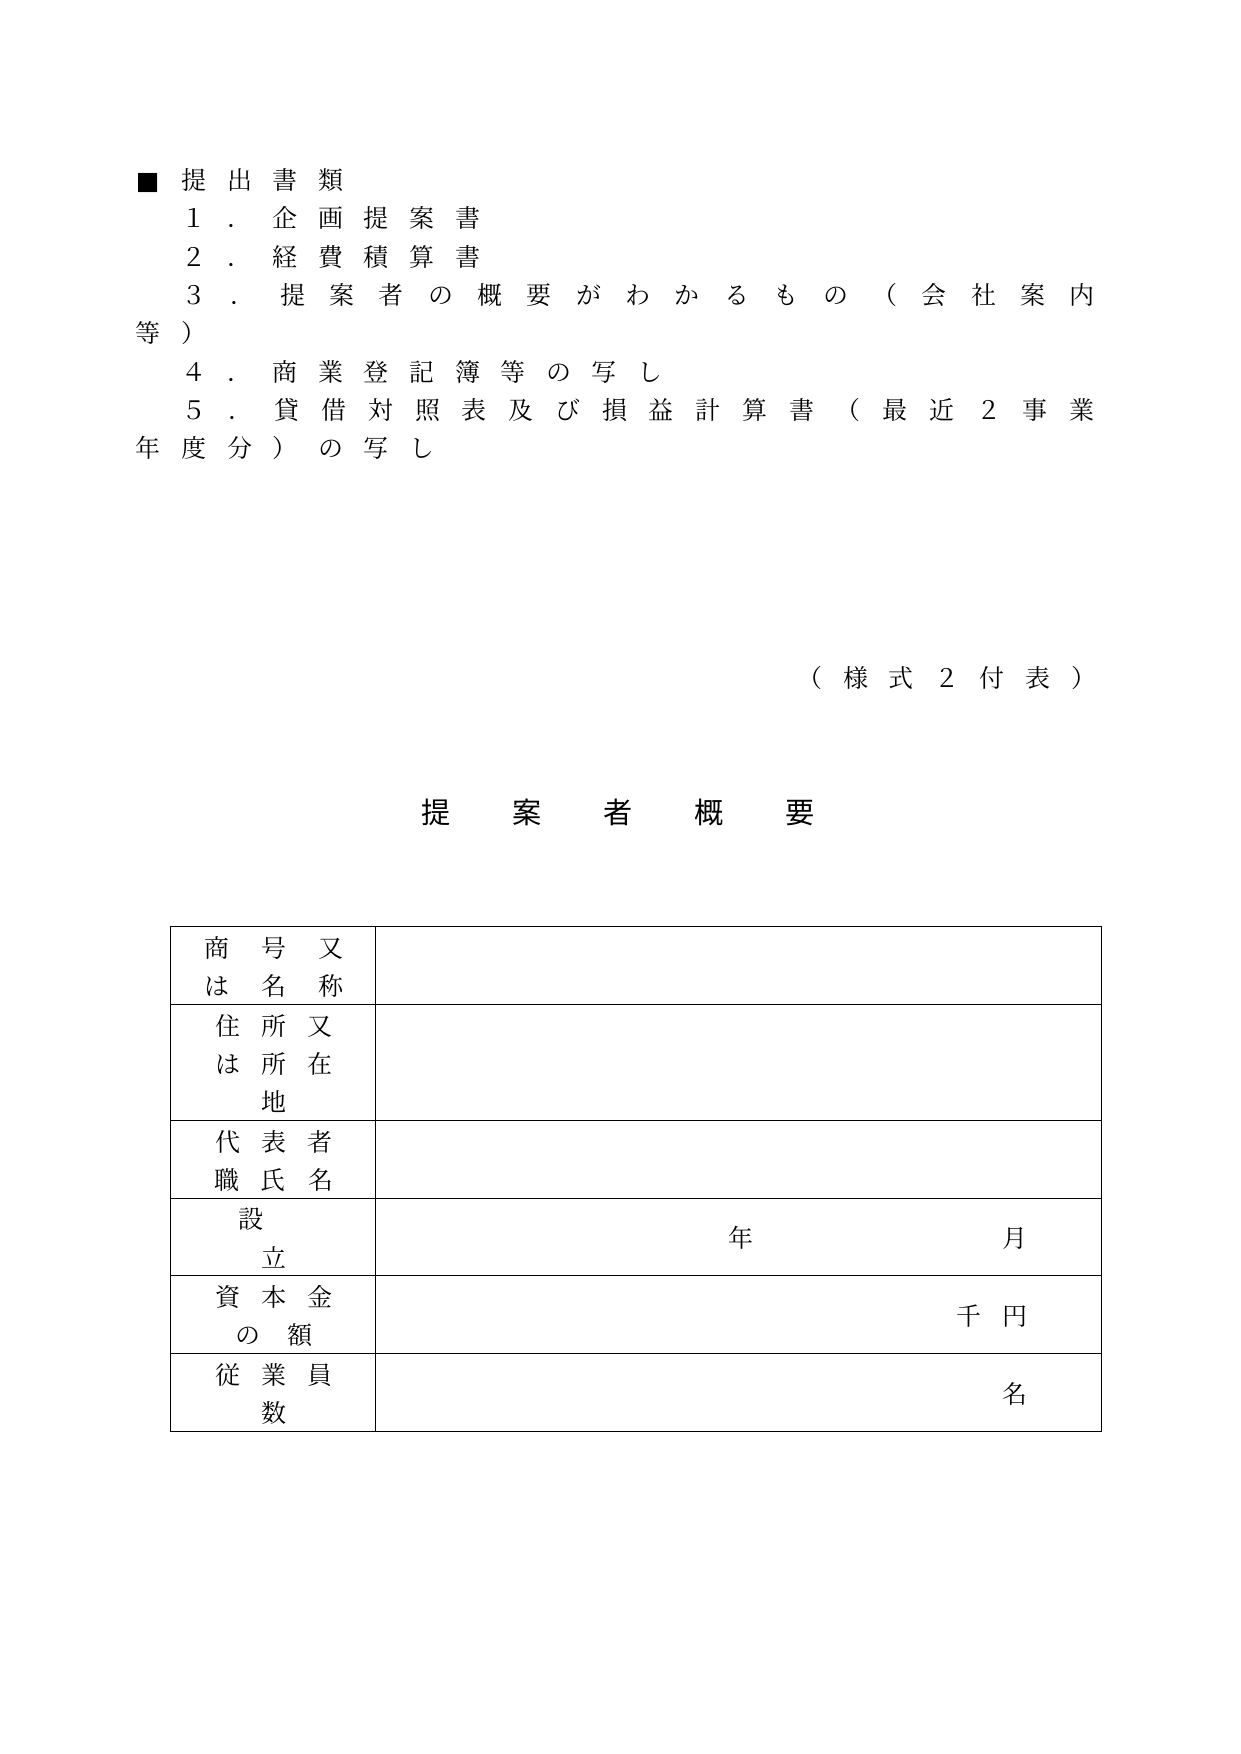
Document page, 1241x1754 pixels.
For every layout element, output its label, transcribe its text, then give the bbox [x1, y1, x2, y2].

table_cell 年 月 [376, 1199, 1101, 1275]
table_cell 資本金の額 [171, 1276, 375, 1353]
table_cell [376, 1005, 1101, 1120]
text ４．商業登記簿等の写し [136, 351, 1116, 389]
table_cell [376, 1121, 1101, 1198]
table_cell 千円 [376, 1276, 1101, 1353]
text ５．貸借対照表及び損益計算書（最近２事業年度分）の写し [136, 389, 1116, 466]
text ■提出書類 [136, 159, 1116, 198]
text （様式２付表） [136, 658, 1116, 696]
text ３．提案者の概要がわかるもの（会社案内等） [136, 274, 1116, 351]
text ２．経費積算書 [136, 236, 1116, 274]
text １．企画提案書 [136, 198, 1116, 236]
table_cell 代表者職氏名 [171, 1121, 375, 1198]
table_header 商号又は名称 [171, 927, 375, 1004]
table_cell 設立 [171, 1199, 375, 1275]
text 提 案 者 概 要 [136, 773, 1116, 849]
table_cell 住所又は所在地 [171, 1005, 375, 1120]
table_cell 名 [376, 1354, 1101, 1431]
table_cell 従業員数 [171, 1354, 375, 1431]
table_header [376, 927, 1101, 1004]
